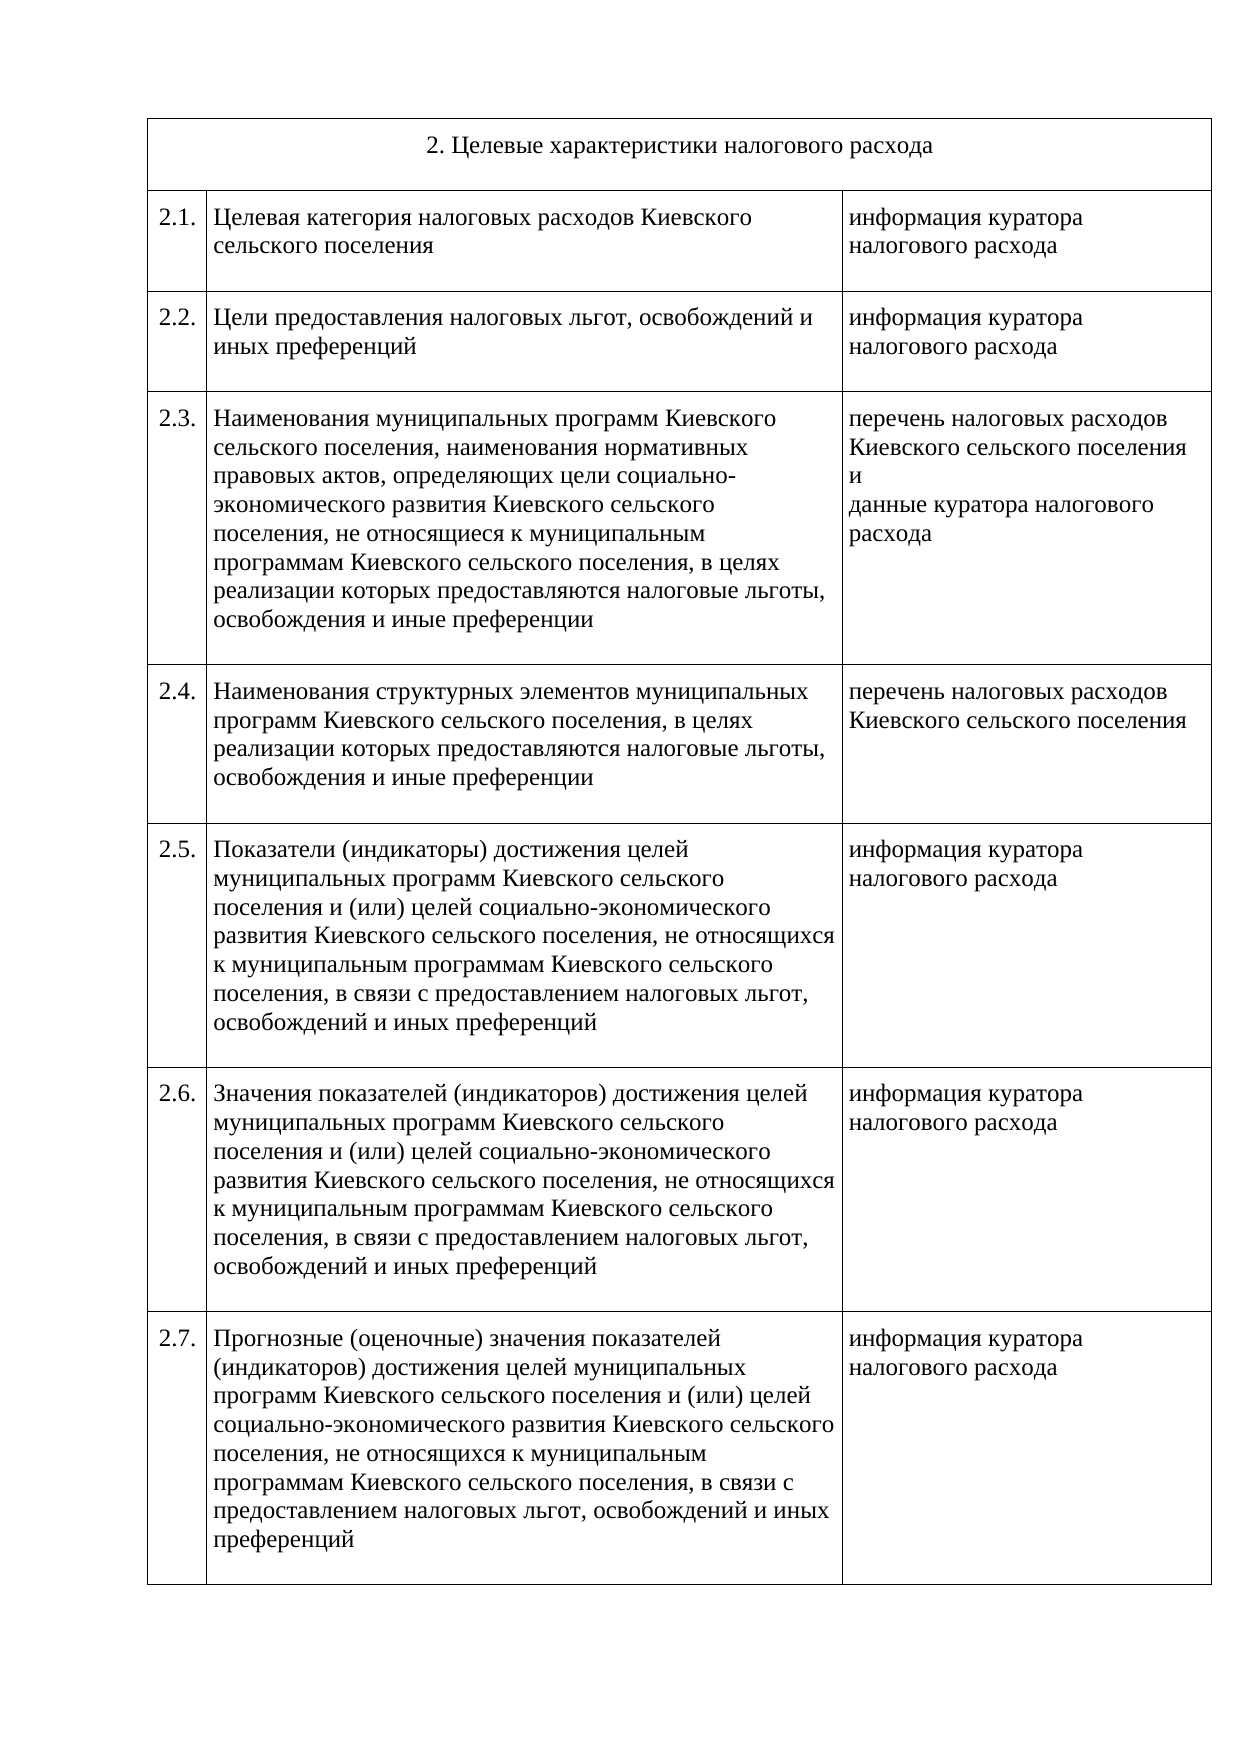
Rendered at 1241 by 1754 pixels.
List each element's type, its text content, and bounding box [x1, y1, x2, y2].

table_cell 2.4. [148, 665, 206, 822]
table_cell Наименования структурных элементов муниципальных программ Киевского сельского поселения, в целях реализации которых предоставляются налоговые льготы, освобождения и иные преференции [207, 665, 842, 822]
table_cell информация куратора налогового расхода [843, 191, 1211, 291]
table_cell перечень налоговых расходов Киевского сельского поселения [843, 665, 1211, 822]
table_cell 2.3. [148, 392, 206, 664]
table_cell 2.2. [148, 292, 206, 391]
table_cell информация куратора налогового расхода [843, 1068, 1211, 1311]
table_cell информация куратора налогового расхода [843, 292, 1211, 391]
table_cell Наименования муниципальных программ Киевского сельского поселения, наименования нормативных правовых актов, определяющих цели социально-экономического развития Киевского сельского поселения, не относящиеся к муниципальным программам Киевского сельского поселения, в целях реализации которых предоставляются налоговые льготы, освобождения и иные преференции [207, 392, 842, 664]
table_cell информация куратора налогового расхода [843, 824, 1211, 1067]
table_cell 2. Целевые характеристики налогового расхода [148, 119, 1211, 190]
table_cell Цели предоставления налоговых льгот, освобождений и иных преференций [207, 292, 842, 391]
table_cell 2.6. [148, 1068, 206, 1311]
table_cell Показатели (индикаторы) достижения целей муниципальных программ Киевского сельского поселения и (или) целей социально-экономического развития Киевского сельского поселения, не относящихся к муниципальным программам Киевского сельского поселения, в связи с предоставлением налоговых льгот, освобождений и иных преференций [207, 824, 842, 1067]
table_cell Значения показателей (индикаторов) достижения целей муниципальных программ Киевского сельского поселения и (или) целей социально-экономического развития Киевского сельского поселения, не относящихся к муниципальным программам Киевского сельского поселения, в связи с предоставлением налоговых льгот, освобождений и иных преференций [207, 1068, 842, 1311]
table_cell Целевая категория налоговых расходов Киевского сельского поселения [207, 191, 842, 291]
table_cell 2.5. [148, 824, 206, 1067]
table_cell перечень налоговых расходов Киевского сельского поселения и данные куратора налогового расхода [843, 392, 1211, 664]
table_cell информация куратора налогового расхода [843, 1312, 1211, 1584]
table_cell 2.7. [148, 1312, 206, 1584]
table_cell 2.1. [148, 191, 206, 291]
table_cell Прогнозные (оценочные) значения показателей (индикаторов) достижения целей муниципальных программ Киевского сельского поселения и (или) целей социально-экономического развития Киевского сельского поселения, не относящихся к муниципальным программам Киевского сельского поселения, в связи с предоставлением налоговых льгот, освобождений и иных преференций [207, 1312, 842, 1584]
